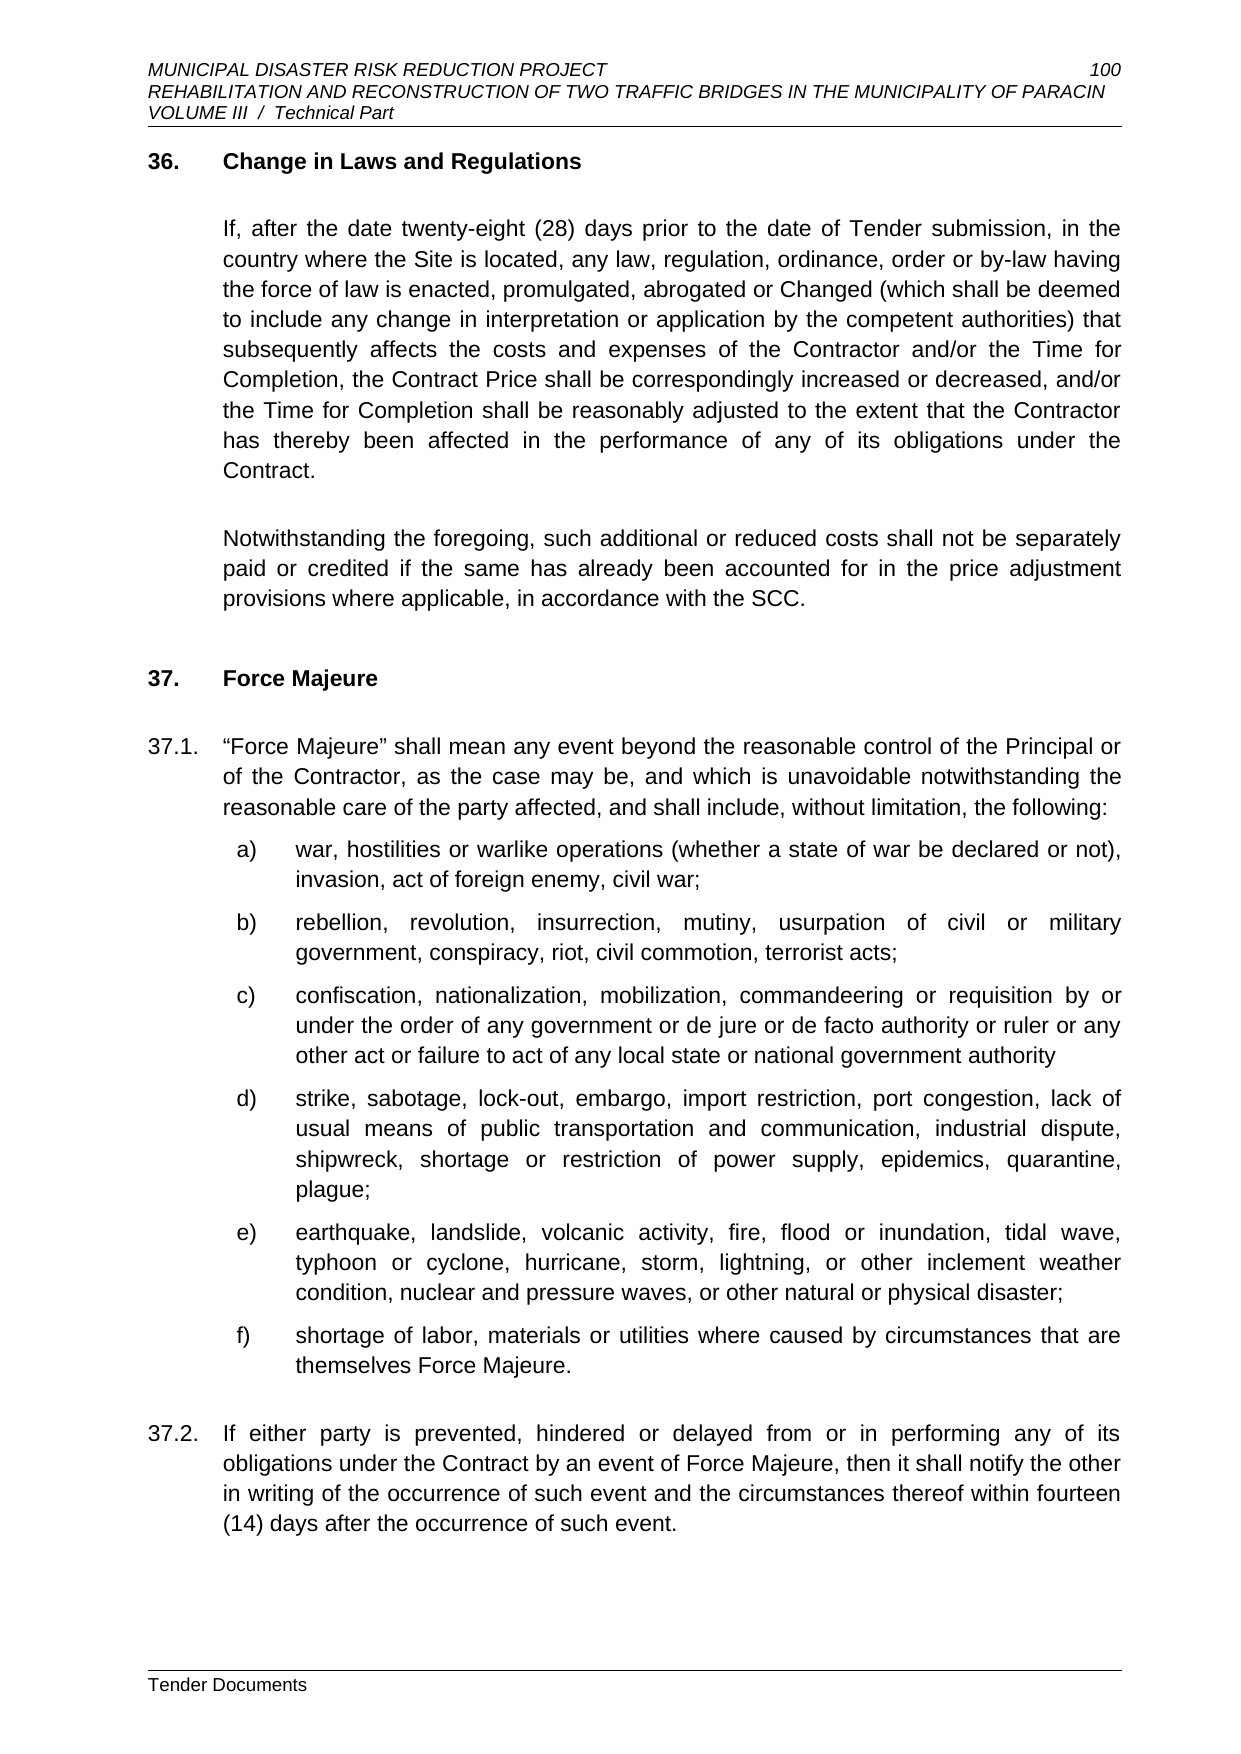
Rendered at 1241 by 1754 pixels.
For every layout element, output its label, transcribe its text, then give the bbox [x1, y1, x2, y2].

list confiscation, nationalization, mobilization, commandeering or requisition by or under the order of any government or de jure or de facto authority or ruler or any other act or failure to act of any local state or national government authority [236, 982, 1122, 1069]
subtitle If either party is prevented, hindered or delayed from or in performing any of its obligations under the Contract by an event of Force Majeure, then it shall notify the other in writing of the occurrence of such event and the circumstances thereof within fourteen (14) days after the occurrence of such event. [148, 1419, 1122, 1537]
text Change in Laws and Regulations [148, 148, 1122, 174]
subtitle If, after the date twenty-eight (28) days prior to the date of Tender submission, in the country where the Site is located, any law, regulation, ordinance, order or by-law having the force of law is enacted, promulgated, abrogated or Changed (which shall be deemed to include any change in interpretation or application by the competent authorities) that subsequently affects the costs and expenses of the Contractor and/or the Time for Completion, the Contract Price shall be correspondingly increased or decreased, and/or the Time for Completion shall be reasonably adjusted to the extent that the Contractor has thereby been affected in the performance of any of its obligations under the Contract. [223, 215, 1122, 483]
subtitle Notwithstanding the foregoing, such additional or reduced costs shall not be separately paid or credited if the same has already been accounted for in the price adjustment provisions where applicable, in accordance with the SCC. [223, 525, 1122, 612]
subtitle “Force Majeure” shall mean any event beyond the reasonable control of the Principal or of the Contractor, as the case may be, and which is unavoidable notwithstanding the reasonable care of the party affected, and shall include, without limitation, the following: [148, 733, 1122, 820]
list earthquake, landslide, volcanic activity, fire, flood or inundation, tidal wave, typhoon or cyclone, hurricane, storm, lightning, or other inclement weather condition, nuclear and pressure waves, or other natural or physical disaster; [236, 1218, 1122, 1305]
text Force Majeure [148, 665, 1122, 692]
list shortage of labor, materials or utilities where caused by circumstances that are themselves Force Majeure. [236, 1322, 1122, 1378]
list strike, sabotage, lock-out, embargo, import restriction, port congestion, lack of usual means of public transportation and communication, industrial dispute, shipwreck, shortage or restriction of power supply, epidemics, quarantine, plague; [236, 1085, 1122, 1202]
list war, hostilities or warlike operations (whether a state of war be declared or not), invasion, act of foreign enemy, civil war; [236, 836, 1122, 893]
list rebellion, revolution, insurrection, mutiny, usurpation of civil or military government, conspiracy, riot, civil commotion, terrorist acts; [236, 909, 1122, 966]
